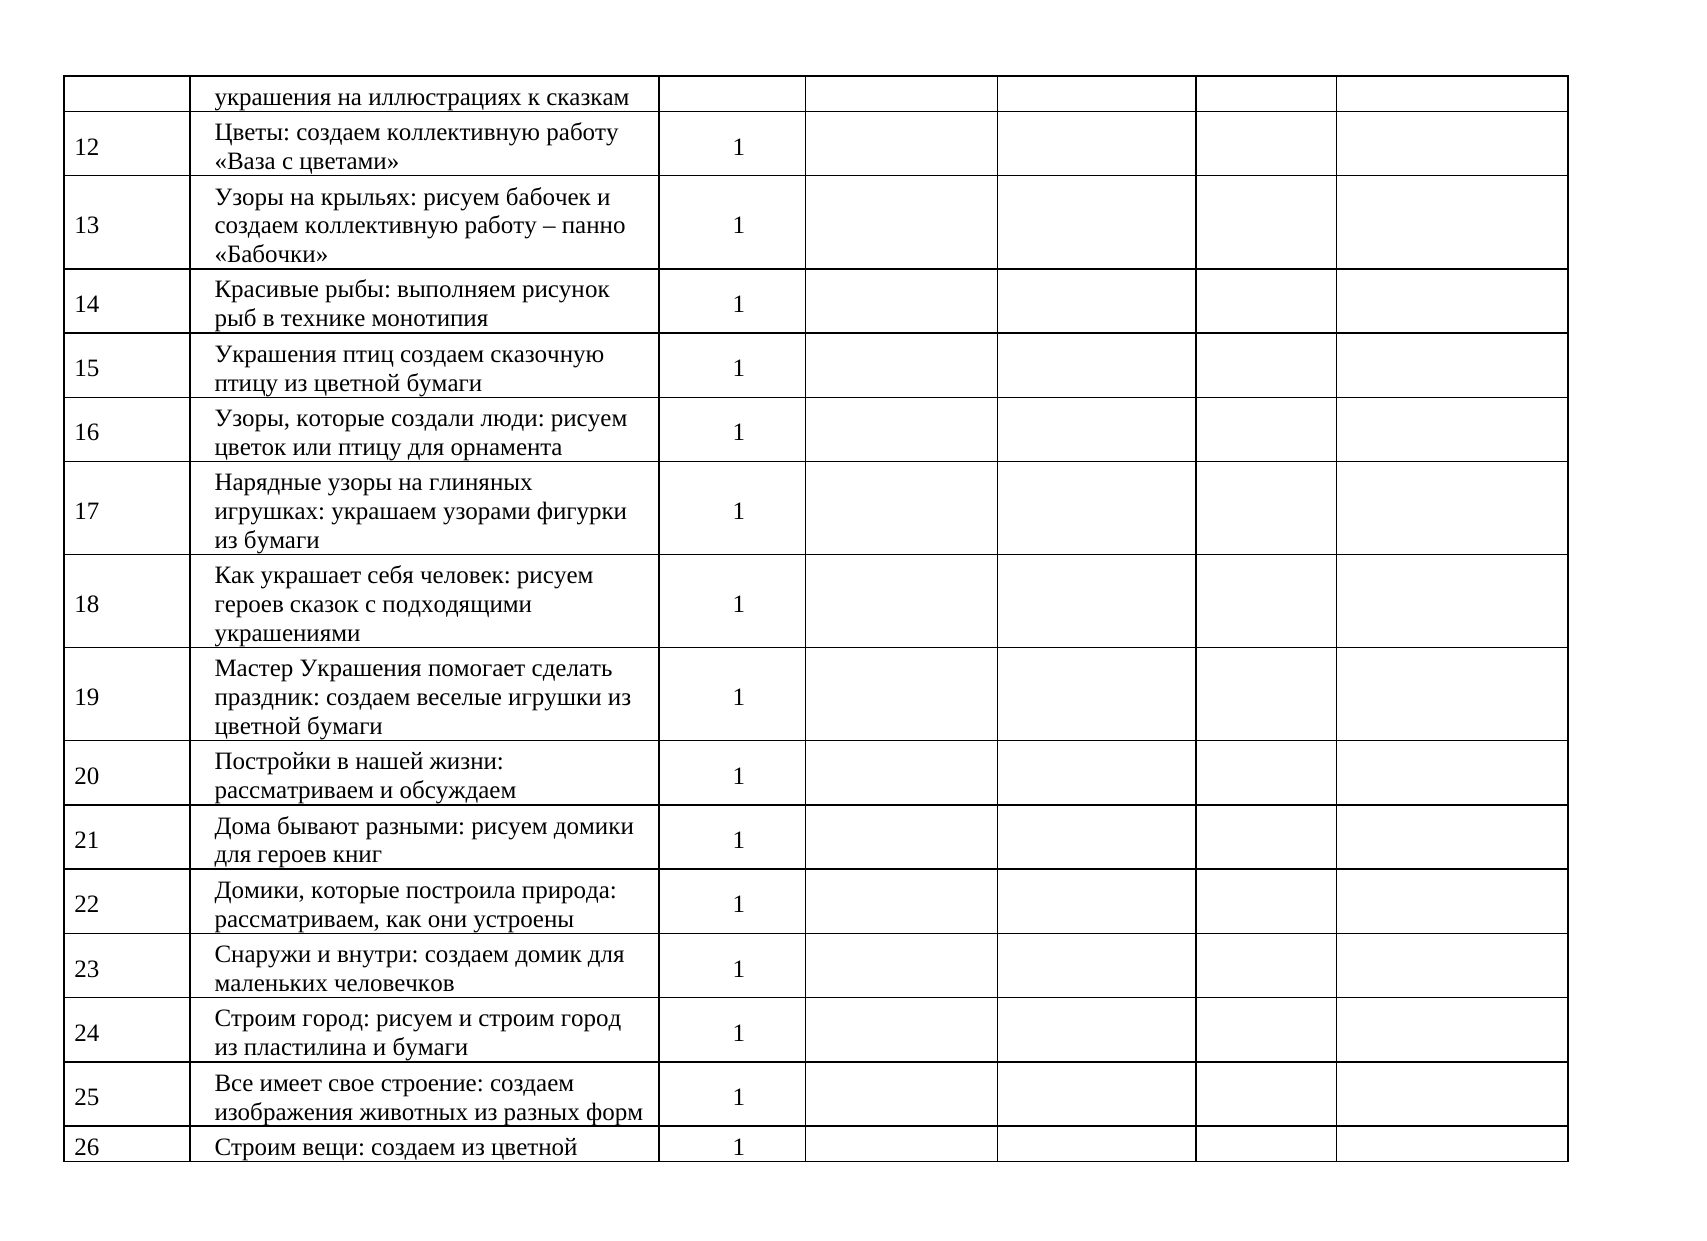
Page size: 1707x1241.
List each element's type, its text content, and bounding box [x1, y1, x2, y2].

table_cell [1197, 176, 1336, 268]
table_cell 1 [660, 462, 805, 554]
table_cell 21 [65, 806, 189, 868]
table_cell [1197, 934, 1336, 997]
table_cell [806, 555, 997, 647]
table_cell [1337, 334, 1567, 396]
table_cell [1337, 176, 1567, 268]
table_cell [998, 462, 1195, 554]
table_cell [998, 648, 1195, 740]
table_cell 17 [65, 462, 189, 554]
table_cell [1337, 934, 1567, 997]
table_cell [1197, 806, 1336, 868]
table_cell [998, 741, 1195, 804]
table_cell [998, 870, 1195, 932]
table_cell 12 [65, 112, 189, 175]
table_cell [806, 176, 997, 268]
table_cell [1337, 77, 1567, 111]
table_cell [998, 998, 1195, 1061]
table_cell [1197, 998, 1336, 1061]
table_cell Узоры на крыльях: рисуем бабочек и создаем коллективную работу – панно «Бабочки» [191, 176, 658, 268]
table_cell [1337, 648, 1567, 740]
table_cell 23 [65, 934, 189, 997]
table_cell [1197, 398, 1336, 461]
table_cell 1 [660, 1127, 805, 1161]
table_cell [998, 555, 1195, 647]
table_cell [1337, 270, 1567, 332]
table_cell [1197, 1127, 1336, 1161]
table_cell [806, 870, 997, 932]
table_cell 1 [660, 1063, 805, 1125]
table_cell [806, 1063, 997, 1125]
table_cell [1197, 870, 1336, 932]
table_cell Мастер Украшения помогает сделать праздник: создаем веселые игрушки из цветной бумаги [191, 648, 658, 740]
table_cell 22 [65, 870, 189, 932]
table_cell 1 [660, 270, 805, 332]
table_cell 19 [65, 648, 189, 740]
table_cell Строим город: рисуем и строим город из пластилина и бумаги [191, 998, 658, 1061]
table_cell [191, 77, 658, 111]
table_cell 1 [660, 334, 805, 396]
table_cell [1197, 334, 1336, 396]
table_cell [806, 112, 997, 175]
table_cell [806, 334, 997, 396]
table_cell [1337, 398, 1567, 461]
table_cell 1 [660, 998, 805, 1061]
table_cell Украшения птиц создаем сказочную птицу из цветной бумаги [191, 334, 658, 396]
table_cell [1197, 77, 1336, 111]
table_cell [806, 1127, 997, 1161]
table_cell [806, 998, 997, 1061]
table_cell [806, 934, 997, 997]
table_cell Все имеет свое строение: создаем изображения животных из разных форм [191, 1063, 658, 1125]
table_cell [998, 806, 1195, 868]
table_cell 1 [660, 870, 805, 932]
table_cell 20 [65, 741, 189, 804]
table_cell [998, 934, 1195, 997]
table_cell 26 [65, 1127, 189, 1161]
table_cell [1337, 112, 1567, 175]
table_cell [1337, 1063, 1567, 1125]
table_cell [998, 270, 1195, 332]
table_cell [1197, 741, 1336, 804]
table_cell [1337, 870, 1567, 932]
table_cell 25 [65, 1063, 189, 1125]
table_cell [998, 1127, 1195, 1161]
table_cell [998, 1063, 1195, 1125]
table_cell [998, 398, 1195, 461]
table_cell [1337, 806, 1567, 868]
table_cell [806, 806, 997, 868]
table_cell 1 [660, 176, 805, 268]
table_cell 1 [660, 806, 805, 868]
table_cell Дома бывают разными: рисуем домики для героев книг [191, 806, 658, 868]
table_cell [998, 334, 1195, 396]
table_cell [998, 77, 1195, 111]
table_cell Цветы: создаем коллективную работу «Ваза с цветами» [191, 112, 658, 175]
table_cell 14 [65, 270, 189, 332]
table_cell [1337, 555, 1567, 647]
table_cell [1197, 555, 1336, 647]
table_cell [806, 741, 997, 804]
table_cell [806, 77, 997, 111]
table_cell [806, 270, 997, 332]
table_cell [998, 112, 1195, 175]
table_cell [191, 1127, 658, 1161]
table_cell [1337, 998, 1567, 1061]
table_cell 18 [65, 555, 189, 647]
table_cell Узоры, которые создали люди: рисуем цветок или птицу для орнамента [191, 398, 658, 461]
table_cell [998, 176, 1195, 268]
table_cell Домики, которые построила природа: рассматриваем, как они устроены [191, 870, 658, 932]
table_cell 15 [65, 334, 189, 396]
table_cell 1 [660, 934, 805, 997]
table_cell 1 [660, 77, 805, 111]
table_cell Нарядные узоры на глиняных игрушках: украшаем узорами фигурки из бумаги [191, 462, 658, 554]
table_cell 1 [660, 112, 805, 175]
table_cell 13 [65, 176, 189, 268]
table_cell [1197, 1063, 1336, 1125]
table_cell 1 [660, 741, 805, 804]
table_cell 16 [65, 398, 189, 461]
table_cell 1 [660, 648, 805, 740]
table_cell 1 [660, 555, 805, 647]
table_cell 1 [660, 398, 805, 461]
table_cell [806, 398, 997, 461]
table_cell 24 [65, 998, 189, 1061]
table_cell [1197, 112, 1336, 175]
table_cell [1337, 1127, 1567, 1161]
table_cell 11 [65, 77, 189, 111]
table_cell [806, 648, 997, 740]
table_cell [1197, 270, 1336, 332]
table_cell [1337, 462, 1567, 554]
table_cell Как украшает себя человек: рисуем героев сказок с подходящими украшениями [191, 555, 658, 647]
table_cell Постройки в нашей жизни: рассматриваем и обсуждаем [191, 741, 658, 804]
table_cell Снаружи и внутри: создаем домик для маленьких человечков [191, 934, 658, 997]
table_cell [806, 462, 997, 554]
table_cell [1337, 741, 1567, 804]
table_cell [1197, 462, 1336, 554]
table_cell [1197, 648, 1336, 740]
table_cell Красивые рыбы: выполняем рисунок рыб в технике монотипия [191, 270, 658, 332]
